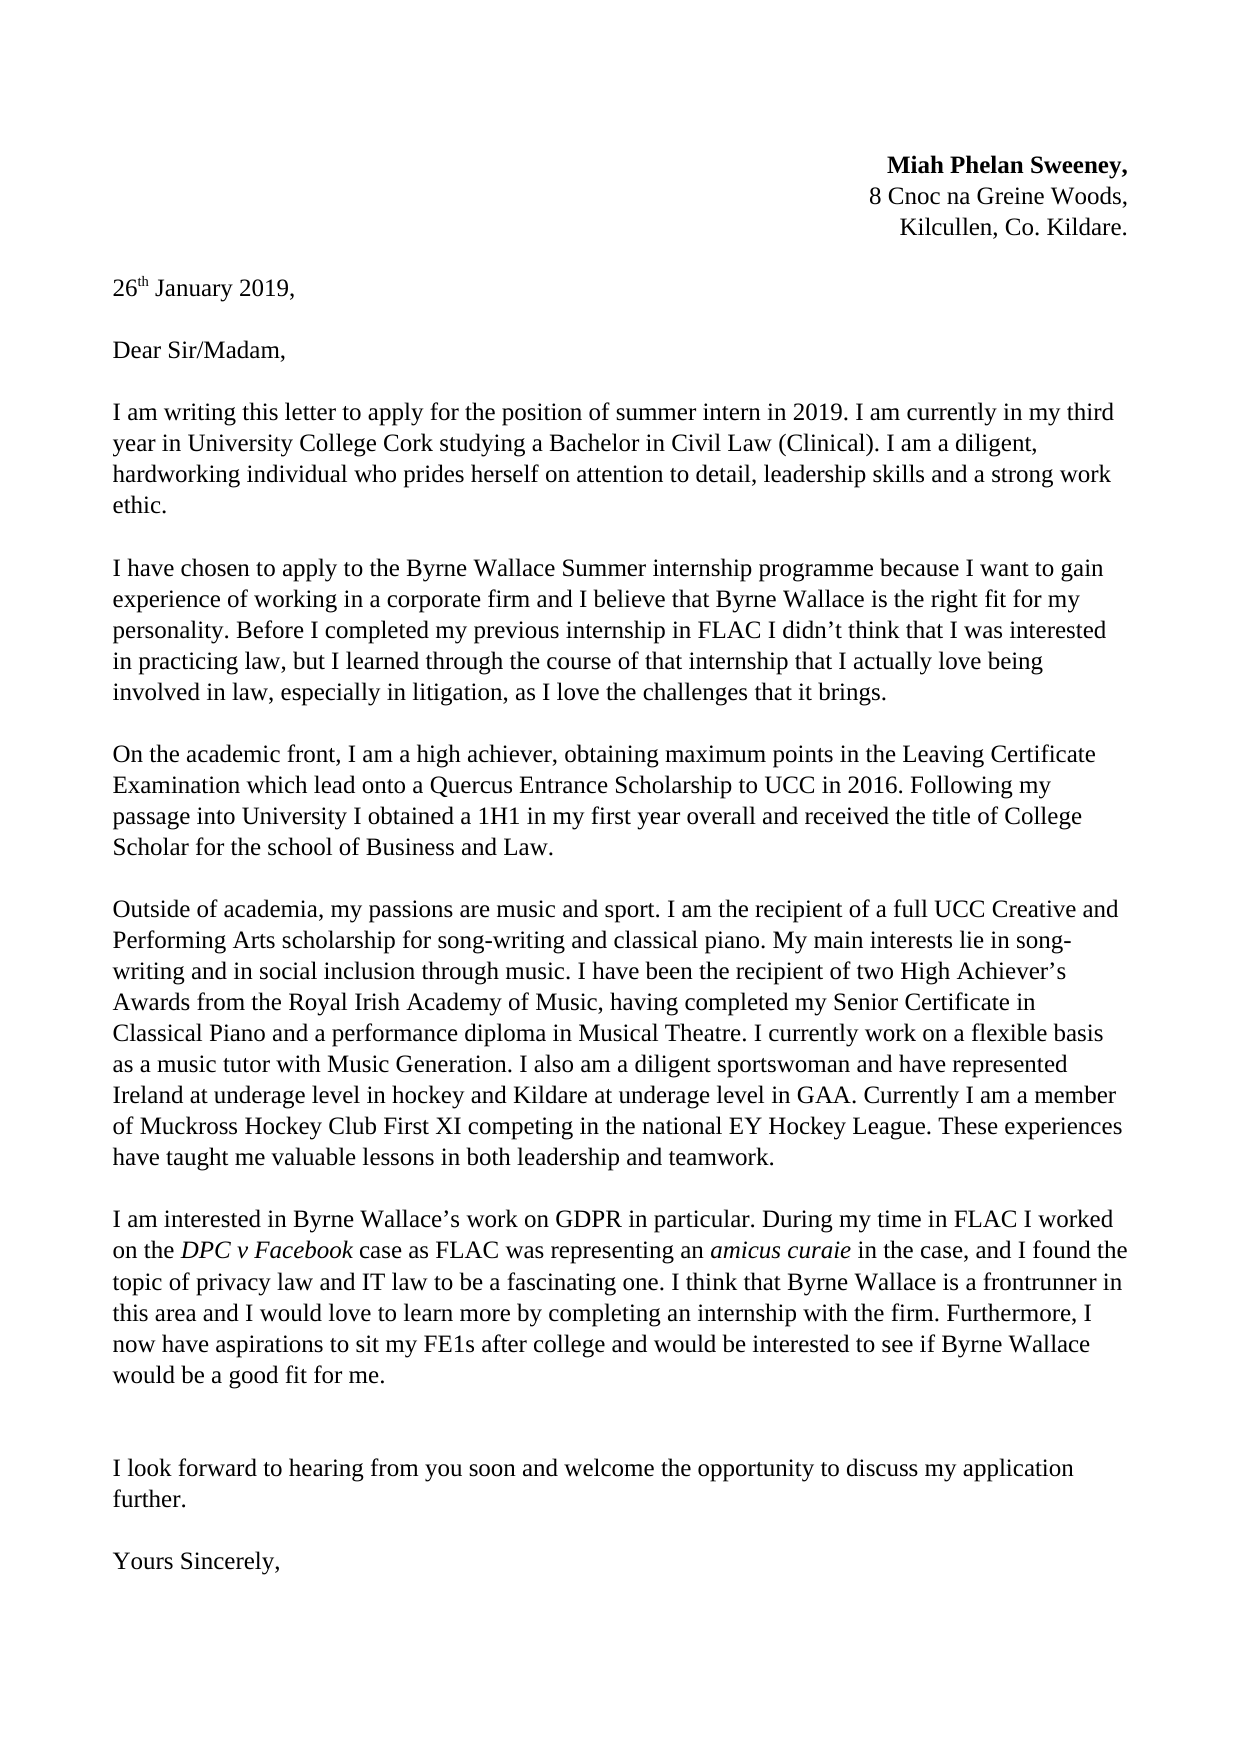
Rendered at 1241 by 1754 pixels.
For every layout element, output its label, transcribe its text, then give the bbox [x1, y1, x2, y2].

text On the academic front, I am a high achiever, obtaining maximum points in the Leaving Certificate Examination which lead onto a Quercus Entrance Scholarship to UCC in 2016. Following my passage into University I obtained a 1H1 in my first year overall and received the title of College Scholar for the school of Business and Law. [112, 739, 1128, 861]
text I am writing this letter to apply for the position of summer intern in 2019. I am currently in my third year in University College Cork studying a Bachelor in Civil Law (Clinical). I am a diligent, hardworking individual who prides herself on attention to detail, leadership skills and a strong work ethic. [112, 397, 1128, 519]
text Dear Sir/Madam, [112, 335, 1128, 364]
text 26th January 2019, [112, 273, 1128, 302]
text I have chosen to apply to the Byrne Wallace Summer internship programme because I want to gain experience of working in a corporate firm and I believe that Byrne Wallace is the right fit for my personality. Before I completed my previous internship in FLAC I didn’t think that I was interested in practicing law, but I learned through the course of that internship that I actually love being involved in law, especially in litigation, as I love the challenges that it brings. [112, 553, 1128, 706]
text I look forward to hearing from you soon and welcome the opportunity to discuss my application further. [112, 1453, 1128, 1513]
text Outside of academia, my passions are music and sport. I am the recipient of a full UCC Creative and Performing Arts scholarship for song-writing and classical piano. My main interests lie in song-writing and in social inclusion through music. I have been the recipient of two High Achiever’s Awards from the Royal Irish Academy of Music, having completed my Senior Certificate in Classical Piano and a performance diploma in Musical Theatre. I currently work on a flexible basis as a music tutor with Music Generation. I also am a diligent sportswoman and have represented Ireland at underage level in hockey and Kildare at underage level in GAA. Currently I am a member of Muckross Hockey Club First XI competing in the national EY Hockey League. These experiences have taught me valuable lessons in both leadership and teamwork. [112, 894, 1128, 1171]
text Kilcullen, Co. Kildare. [150, 212, 1128, 241]
text Miah Phelan Sweeney, [150, 150, 1128, 179]
text Yours Sincerely, [112, 1546, 1128, 1575]
text I am interested in Byrne Wallace’s work on GDPR in particular. During my time in FLAC I worked on the DPC v Facebook case as FLAC was representing an amicus curaie in the case, and I found the topic of privacy law and IT law to be a fascinating one. I think that Byrne Wallace is a frontrunner in this area and I would love to learn more by completing an internship with the firm. Furthermore, I now have aspirations to sit my FE1s after college and would be interested to see if Byrne Wallace would be a good fit for me. [112, 1204, 1128, 1388]
text 8 Cnoc na Greine Woods, [150, 181, 1128, 210]
